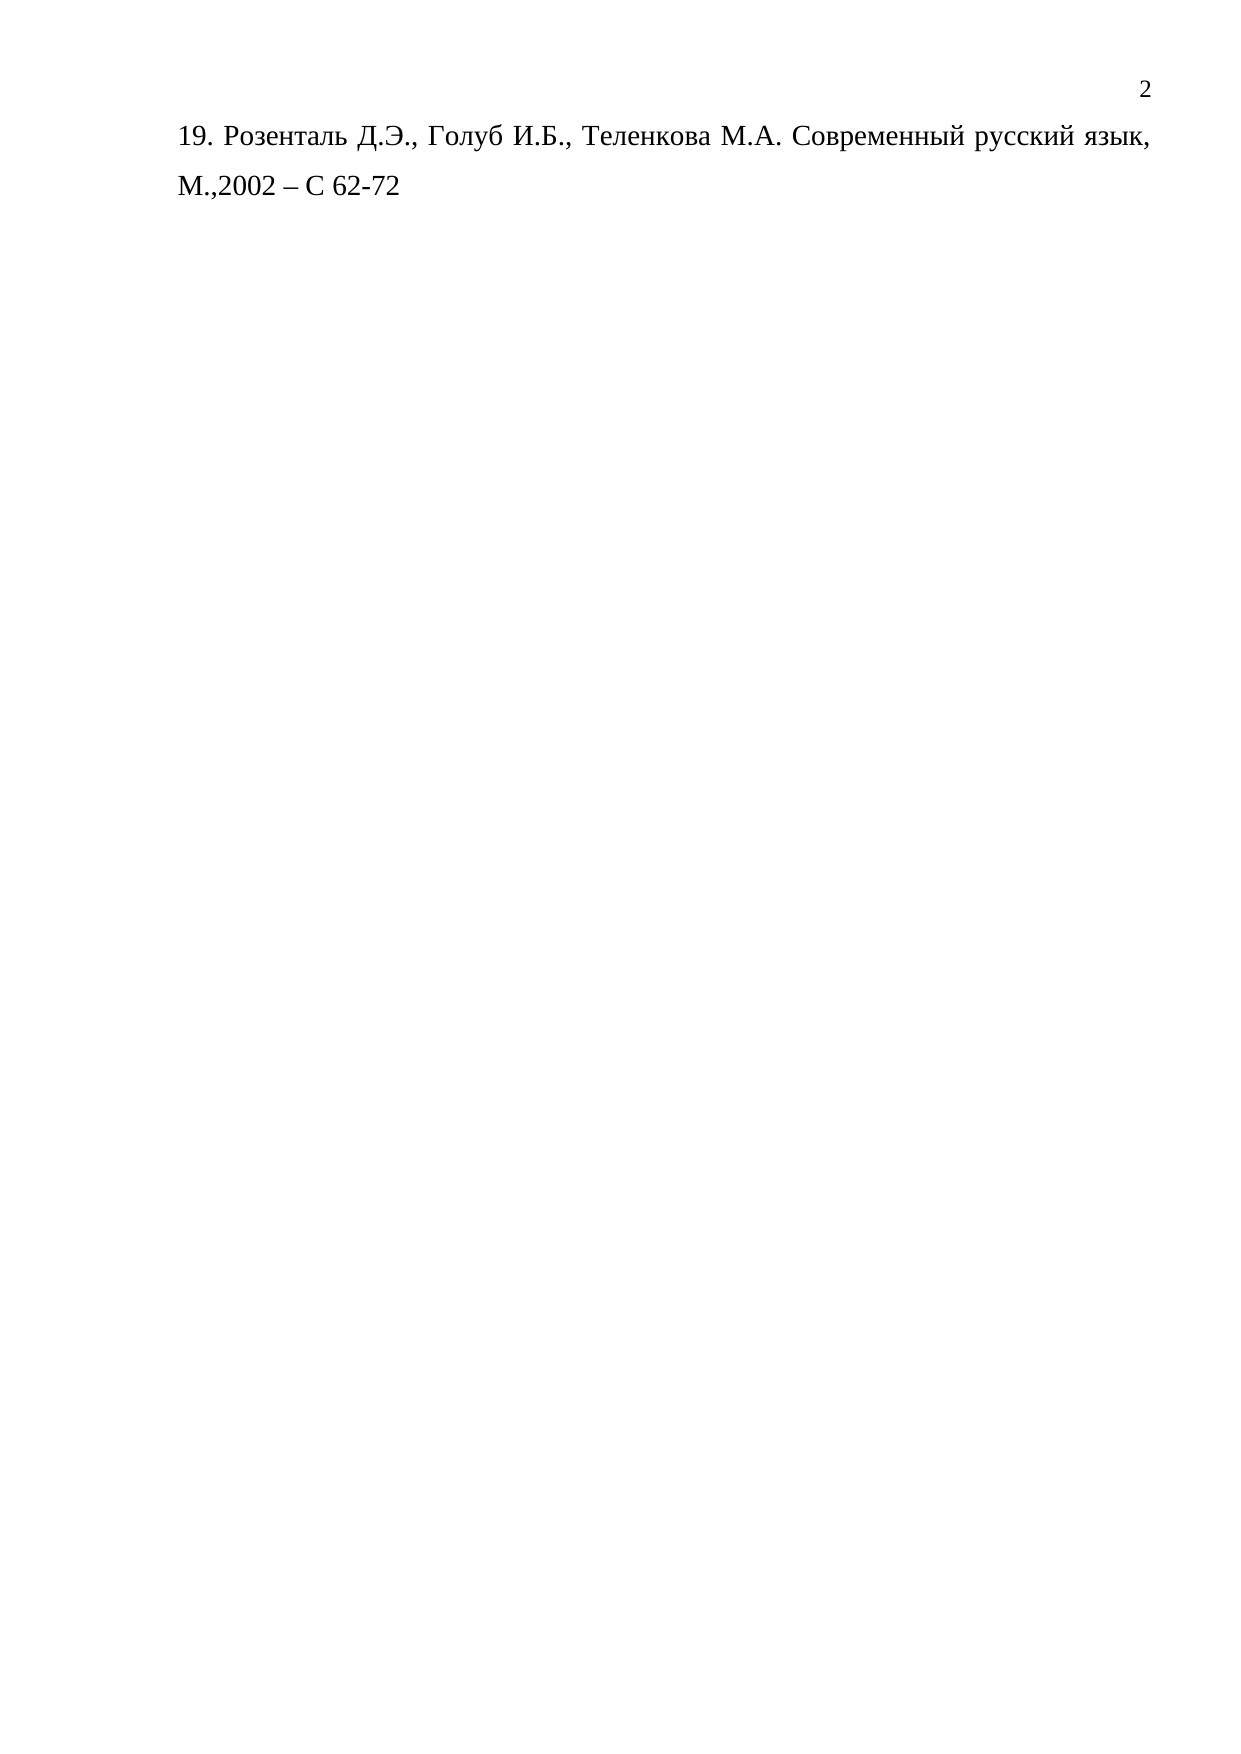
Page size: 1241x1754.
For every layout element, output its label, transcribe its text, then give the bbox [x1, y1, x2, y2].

text 19. Розенталь Д.Э., Голуб И.Б., Теленкова М.А. Современный русский язык, М.,2002 – С 62-72 [177, 118, 1152, 202]
